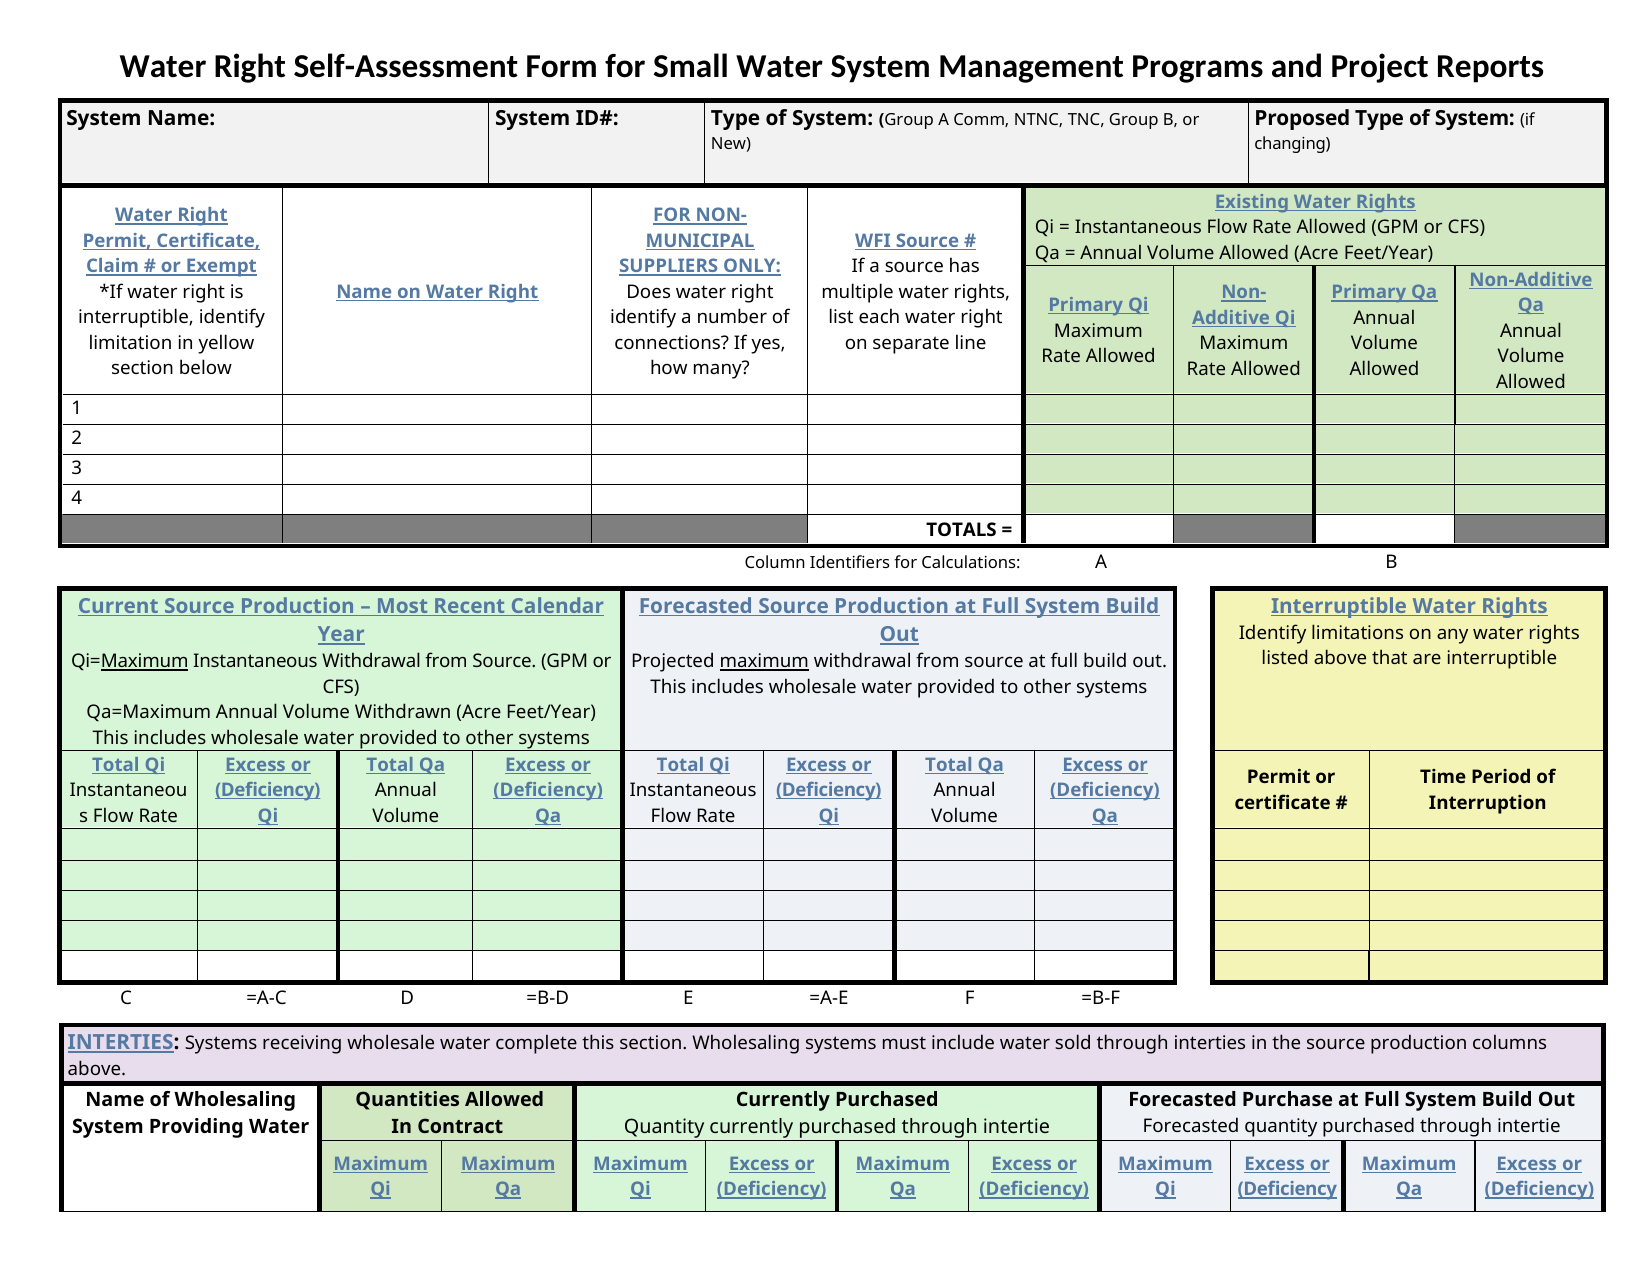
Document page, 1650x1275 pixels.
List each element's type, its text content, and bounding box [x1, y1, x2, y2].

table_cell Currently Purchased Quantity currently purchased through intertie [577, 1086, 1097, 1140]
table_cell [1026, 515, 1173, 543]
table_cell [808, 485, 1021, 513]
table_cell [1455, 485, 1605, 513]
table_cell Total Qa Annual Volume [340, 751, 472, 827]
table_header Water Right Permit, Certificate, Claim # or Exempt *If water right is interruptible, identify limitation in yellow section below [62, 188, 282, 393]
table_cell [62, 951, 197, 980]
table_cell [764, 861, 892, 890]
table_cell [897, 891, 1034, 920]
table_cell [897, 951, 1034, 980]
table_cell [1370, 951, 1603, 980]
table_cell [1102, 1141, 1230, 1211]
table_cell 3 [62, 455, 282, 483]
table_cell Primary Qi Maximum Rate Allowed [1026, 266, 1173, 393]
table_cell [283, 485, 591, 513]
table_header Name on Water Right [283, 188, 591, 393]
table_cell [808, 395, 1021, 423]
text C =A-C D =B-D E =A-E F =B-F [60, 984, 1605, 1010]
table_header Proposed Type of System: (if changing) [1249, 103, 1604, 182]
table_cell [283, 395, 591, 423]
table_header WFI Source # If a source has multiple water rights, list each water right on separate line [808, 188, 1021, 393]
table_cell [340, 921, 472, 950]
table_cell Total Qa Annual Volume [897, 751, 1034, 827]
table_cell [340, 829, 472, 860]
table_cell [1455, 425, 1605, 453]
table_cell Name of Wholesaling System Providing Water [64, 1086, 317, 1211]
text Column Identifiers for Calculations: A B [60, 548, 1605, 574]
table_cell Maximum Qi [322, 1141, 441, 1211]
table_cell [1456, 395, 1605, 423]
table_cell [1035, 951, 1173, 980]
table_cell [1035, 921, 1173, 950]
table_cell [969, 1141, 1097, 1211]
table_header Interruptible Water Rights Identify limitations on any water rights listed above that are interruptible [1215, 591, 1603, 750]
table_cell [340, 951, 472, 980]
table_cell Excess or (Deficiency) Qi [198, 751, 336, 827]
table_cell [473, 951, 620, 980]
table_cell [764, 829, 892, 860]
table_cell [839, 1141, 968, 1211]
table_cell [198, 829, 336, 860]
table_cell [592, 425, 807, 453]
table_cell [473, 921, 620, 950]
table_cell [62, 891, 197, 920]
table_cell [1370, 861, 1603, 890]
table_cell [1035, 861, 1173, 890]
table_cell [592, 395, 807, 423]
table_header Forecasted Source Production at Full System Build Out Projected maximum withdrawal from source at full build out. This includes wholesale water provided to other systems [625, 591, 1173, 750]
table_header System ID#: [489, 103, 704, 182]
table_cell [1455, 515, 1605, 543]
table_cell Total Qi Instantaneous Flow Rate [62, 751, 197, 827]
table_cell [1370, 829, 1603, 860]
table_header [1177, 586, 1210, 980]
table_cell [1316, 515, 1454, 543]
table_header FOR NON-MUNICIPAL SUPPLIERS ONLY: Does water right identify a number of connections? If yes, how many? [592, 188, 807, 393]
table_cell [1174, 455, 1312, 483]
table_cell [283, 455, 591, 483]
table_cell [1316, 425, 1454, 453]
table_cell [1215, 829, 1369, 860]
table_cell [625, 951, 763, 980]
table_cell [1215, 861, 1369, 890]
table_cell [1215, 891, 1369, 920]
table_cell 2 [62, 425, 282, 453]
table_cell Quantities Allowed In Contract [322, 1086, 572, 1140]
table_cell [340, 861, 472, 890]
table_header Existing Water Rights Qi = Instantaneous Flow Rate Allowed (GPM or CFS) Qa = Annual Volume Allowed (Acre Feet/Year) [1026, 188, 1605, 265]
table_cell [625, 829, 763, 860]
table_cell [1455, 455, 1605, 483]
table_cell [62, 829, 197, 860]
table_cell [473, 861, 620, 890]
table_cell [1231, 1141, 1341, 1211]
table_cell Maximum Qa [442, 1141, 572, 1211]
table_cell Excess or (Deficiency) Qa [473, 751, 620, 827]
table_cell [62, 921, 197, 950]
table_cell Non-Additive Qa Annual Volume Allowed [1456, 266, 1605, 393]
table_cell 1 [62, 395, 282, 423]
table_cell [1316, 395, 1454, 423]
text Water Right Self-Assessment Form for Small Water System Management Programs and Project Reports [60, 45, 1605, 86]
table_cell [1174, 515, 1312, 543]
table_cell [198, 861, 336, 890]
table_cell [1035, 829, 1173, 860]
table_header Type of System: (Group A Comm, NTNC, TNC, Group B, or New) [705, 103, 1248, 182]
table_cell [1316, 485, 1454, 513]
table_cell [62, 515, 282, 543]
table_cell [625, 891, 763, 920]
table_header System Name: [62, 103, 488, 182]
table_header Current Source Production – Most Recent Calendar Year Qi=Maximum Instantaneous Withdrawal from Source. (GPM or CFS) Qa=Maximum Annual Volume Withdrawn (Acre Feet/Year) This includes wholesale water provided to other systems [62, 591, 620, 750]
table_cell [198, 921, 336, 950]
table_cell [625, 861, 763, 890]
table_cell [808, 425, 1021, 453]
table_cell [897, 861, 1034, 890]
table_cell [198, 951, 336, 980]
table_cell Non-Additive Qi Maximum Rate Allowed [1174, 266, 1312, 393]
table_cell [1026, 425, 1173, 453]
table_cell [625, 921, 763, 950]
table_cell 4 [62, 485, 282, 513]
table_cell [1316, 455, 1454, 483]
table_cell [283, 425, 591, 453]
table_cell Permit or certificate # [1215, 751, 1369, 827]
table_cell Excess or (Deficiency) Qi [764, 751, 892, 827]
table_cell Total Qi Instantaneous Flow Rate [625, 751, 763, 827]
table_cell [1174, 425, 1312, 453]
table_cell [62, 861, 197, 890]
table_cell [808, 455, 1021, 483]
table_cell [592, 485, 807, 513]
table_cell [764, 921, 892, 950]
table_cell [592, 455, 807, 483]
table_cell [1174, 395, 1312, 423]
table_cell Time Period of Interruption [1370, 751, 1603, 827]
table_cell TOTALS = [808, 515, 1021, 543]
table_header INTERTIES: Systems receiving wholesale water complete this section. Wholesaling systems must include water sold through interties in the source production columns above. [64, 1027, 1601, 1081]
table_cell [1035, 891, 1173, 920]
table_cell [1026, 455, 1173, 483]
table_cell [1215, 921, 1369, 950]
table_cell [577, 1141, 705, 1211]
table_cell [1370, 891, 1603, 920]
table_cell [592, 515, 807, 543]
table_cell [1370, 921, 1603, 950]
table_cell [897, 921, 1034, 950]
table_cell [764, 951, 892, 980]
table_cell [1476, 1141, 1601, 1211]
table_cell [1215, 951, 1368, 980]
table_cell [340, 891, 472, 920]
table_cell [1026, 395, 1173, 423]
table_cell [473, 829, 620, 860]
table_cell [1026, 485, 1173, 513]
table_cell [897, 829, 1034, 860]
table_cell [473, 891, 620, 920]
table_cell Excess or (Deficiency) Qa [1035, 751, 1173, 827]
table_cell Primary Qa Annual Volume Allowed [1316, 266, 1454, 393]
table_cell [283, 515, 591, 543]
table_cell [1346, 1141, 1474, 1211]
table_cell Forecasted Purchase at Full System Build Out Forecasted quantity purchased through intertie [1102, 1086, 1601, 1140]
table_cell [198, 891, 336, 920]
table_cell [706, 1141, 835, 1211]
table_cell [1174, 485, 1312, 513]
table_cell [764, 891, 892, 920]
